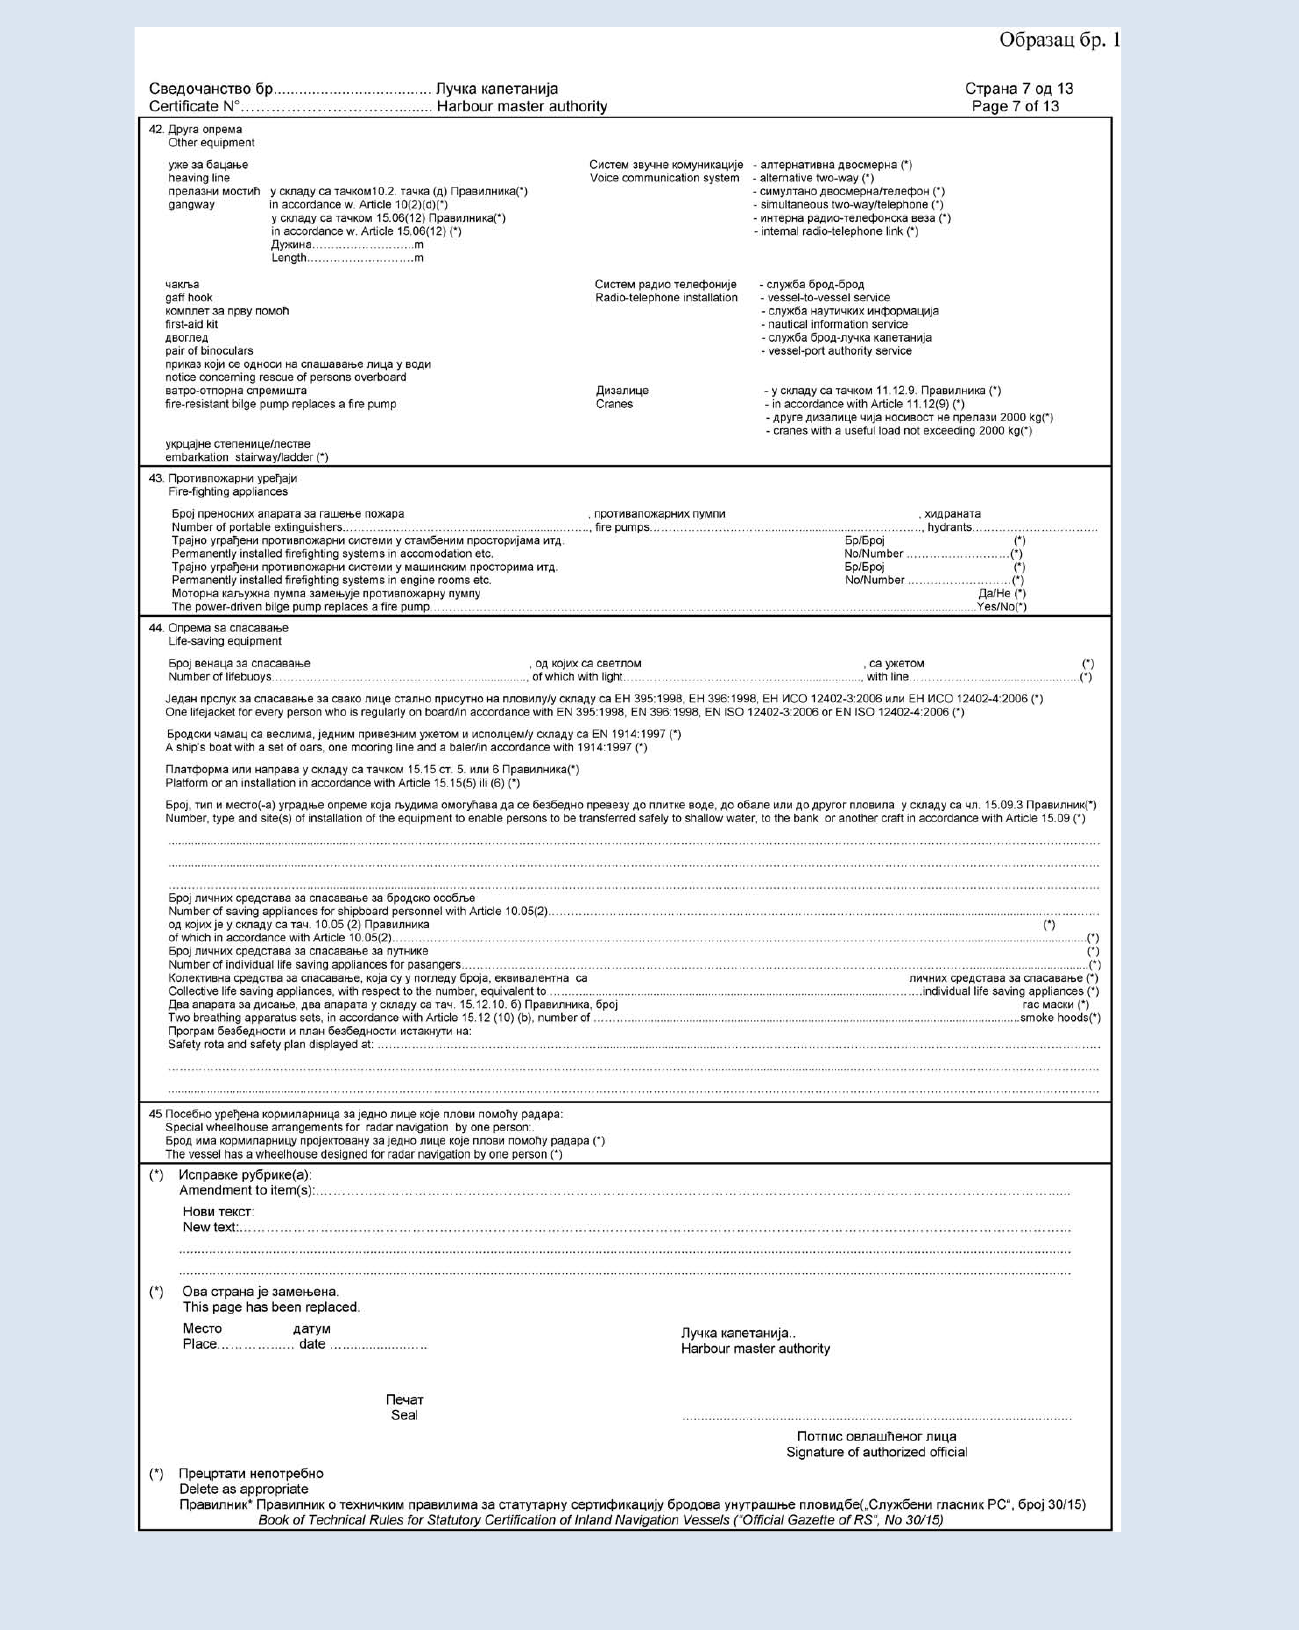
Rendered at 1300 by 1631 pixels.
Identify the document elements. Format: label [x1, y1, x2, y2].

picture [134, 27, 1122, 1532]
